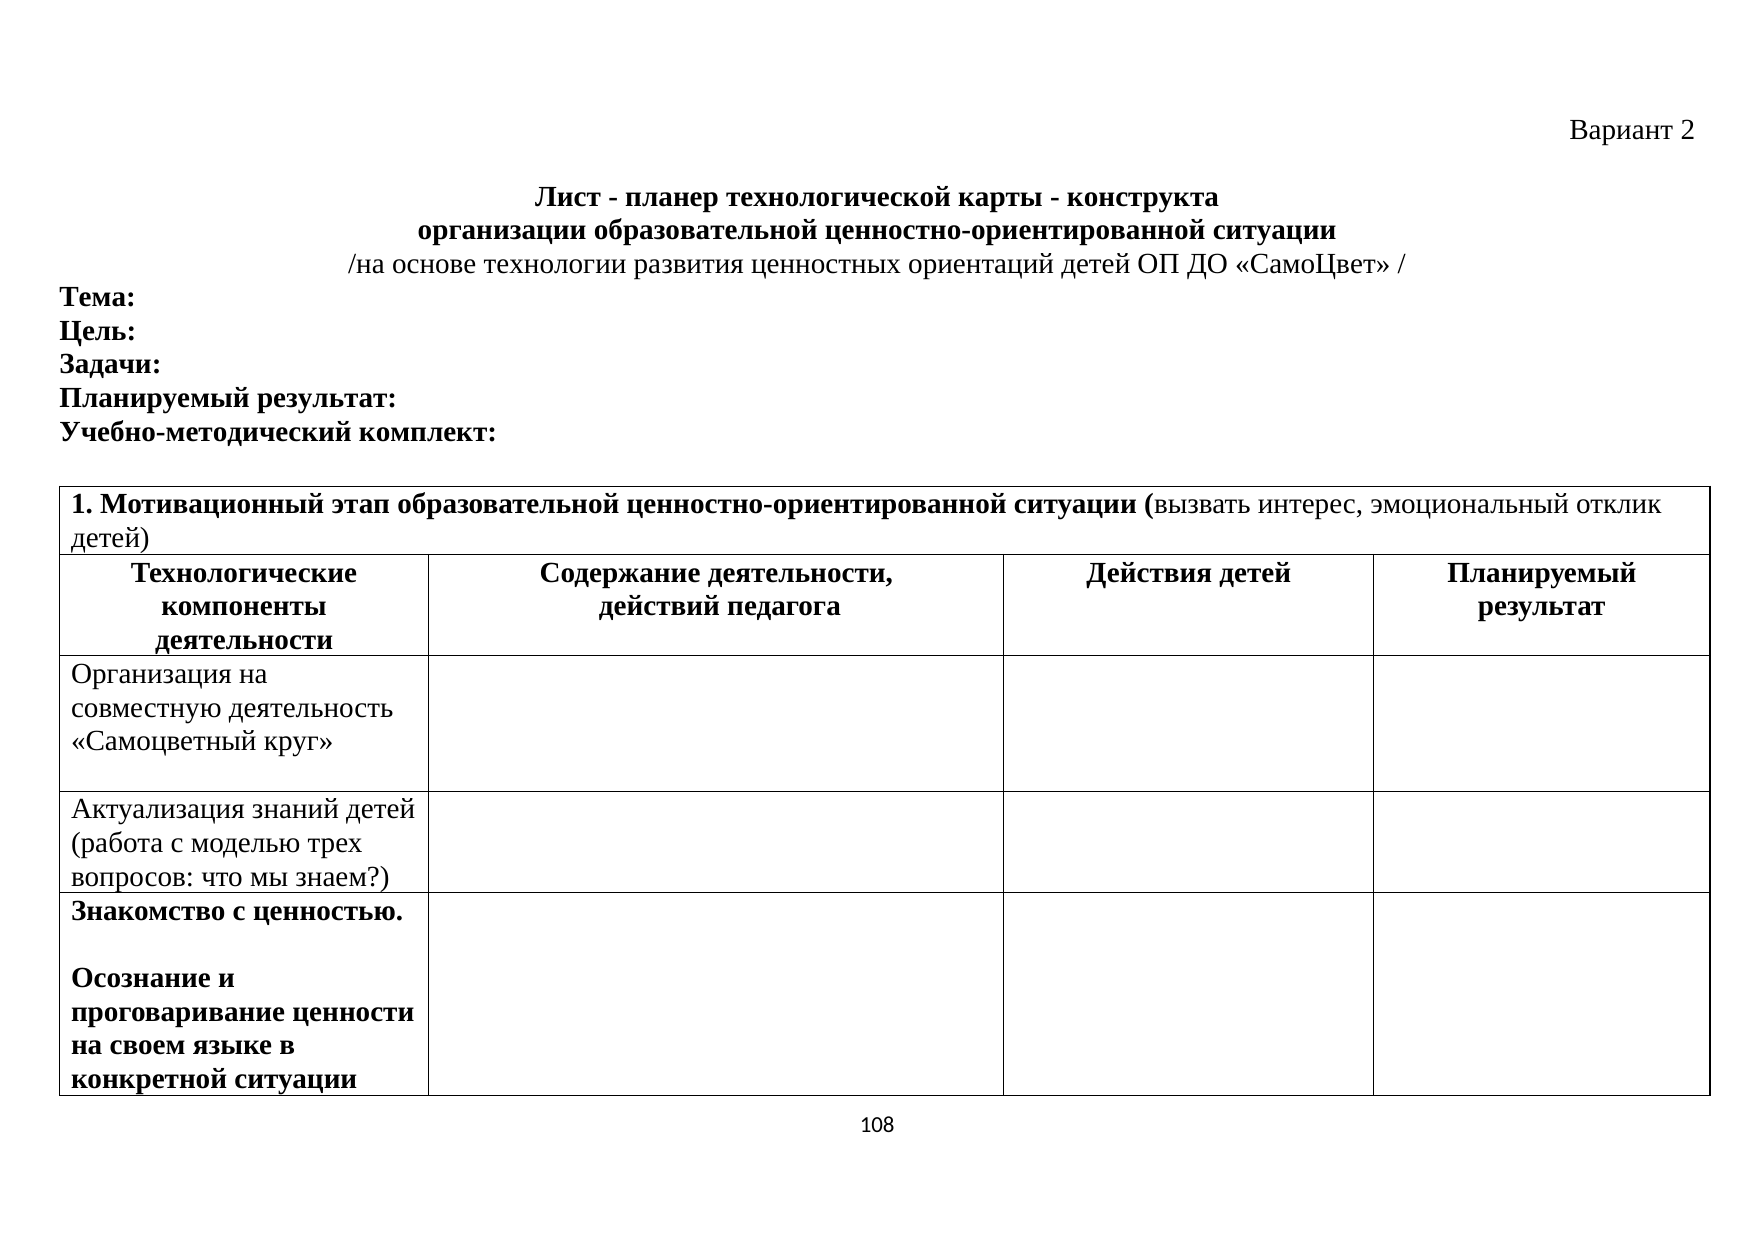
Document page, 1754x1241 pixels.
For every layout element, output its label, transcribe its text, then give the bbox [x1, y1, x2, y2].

text Учебно-методический комплект: [59, 414, 1695, 447]
text Тема: [59, 279, 1695, 313]
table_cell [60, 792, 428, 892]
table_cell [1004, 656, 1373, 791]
text Планируемый результат: [59, 380, 1695, 414]
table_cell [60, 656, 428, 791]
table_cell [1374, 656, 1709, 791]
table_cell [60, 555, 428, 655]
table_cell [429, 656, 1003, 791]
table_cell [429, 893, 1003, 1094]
text /на основе технологии развития ценностных ориентаций детей ОП ДО «СамоЦвет» / [59, 246, 1695, 279]
text Цель: [59, 313, 1695, 347]
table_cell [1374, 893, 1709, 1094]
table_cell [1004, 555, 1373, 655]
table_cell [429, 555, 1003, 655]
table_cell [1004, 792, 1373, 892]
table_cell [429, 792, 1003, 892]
text Задачи: [59, 347, 1695, 380]
text Лист - планер технологической карты - конструкта [59, 179, 1695, 212]
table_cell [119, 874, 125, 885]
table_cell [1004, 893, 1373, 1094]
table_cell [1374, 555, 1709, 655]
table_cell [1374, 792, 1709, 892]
text организации образовательной ценностно-ориентированной ситуации [59, 212, 1695, 246]
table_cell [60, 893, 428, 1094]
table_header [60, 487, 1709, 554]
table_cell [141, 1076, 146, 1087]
text Вариант 2 [59, 112, 1695, 145]
